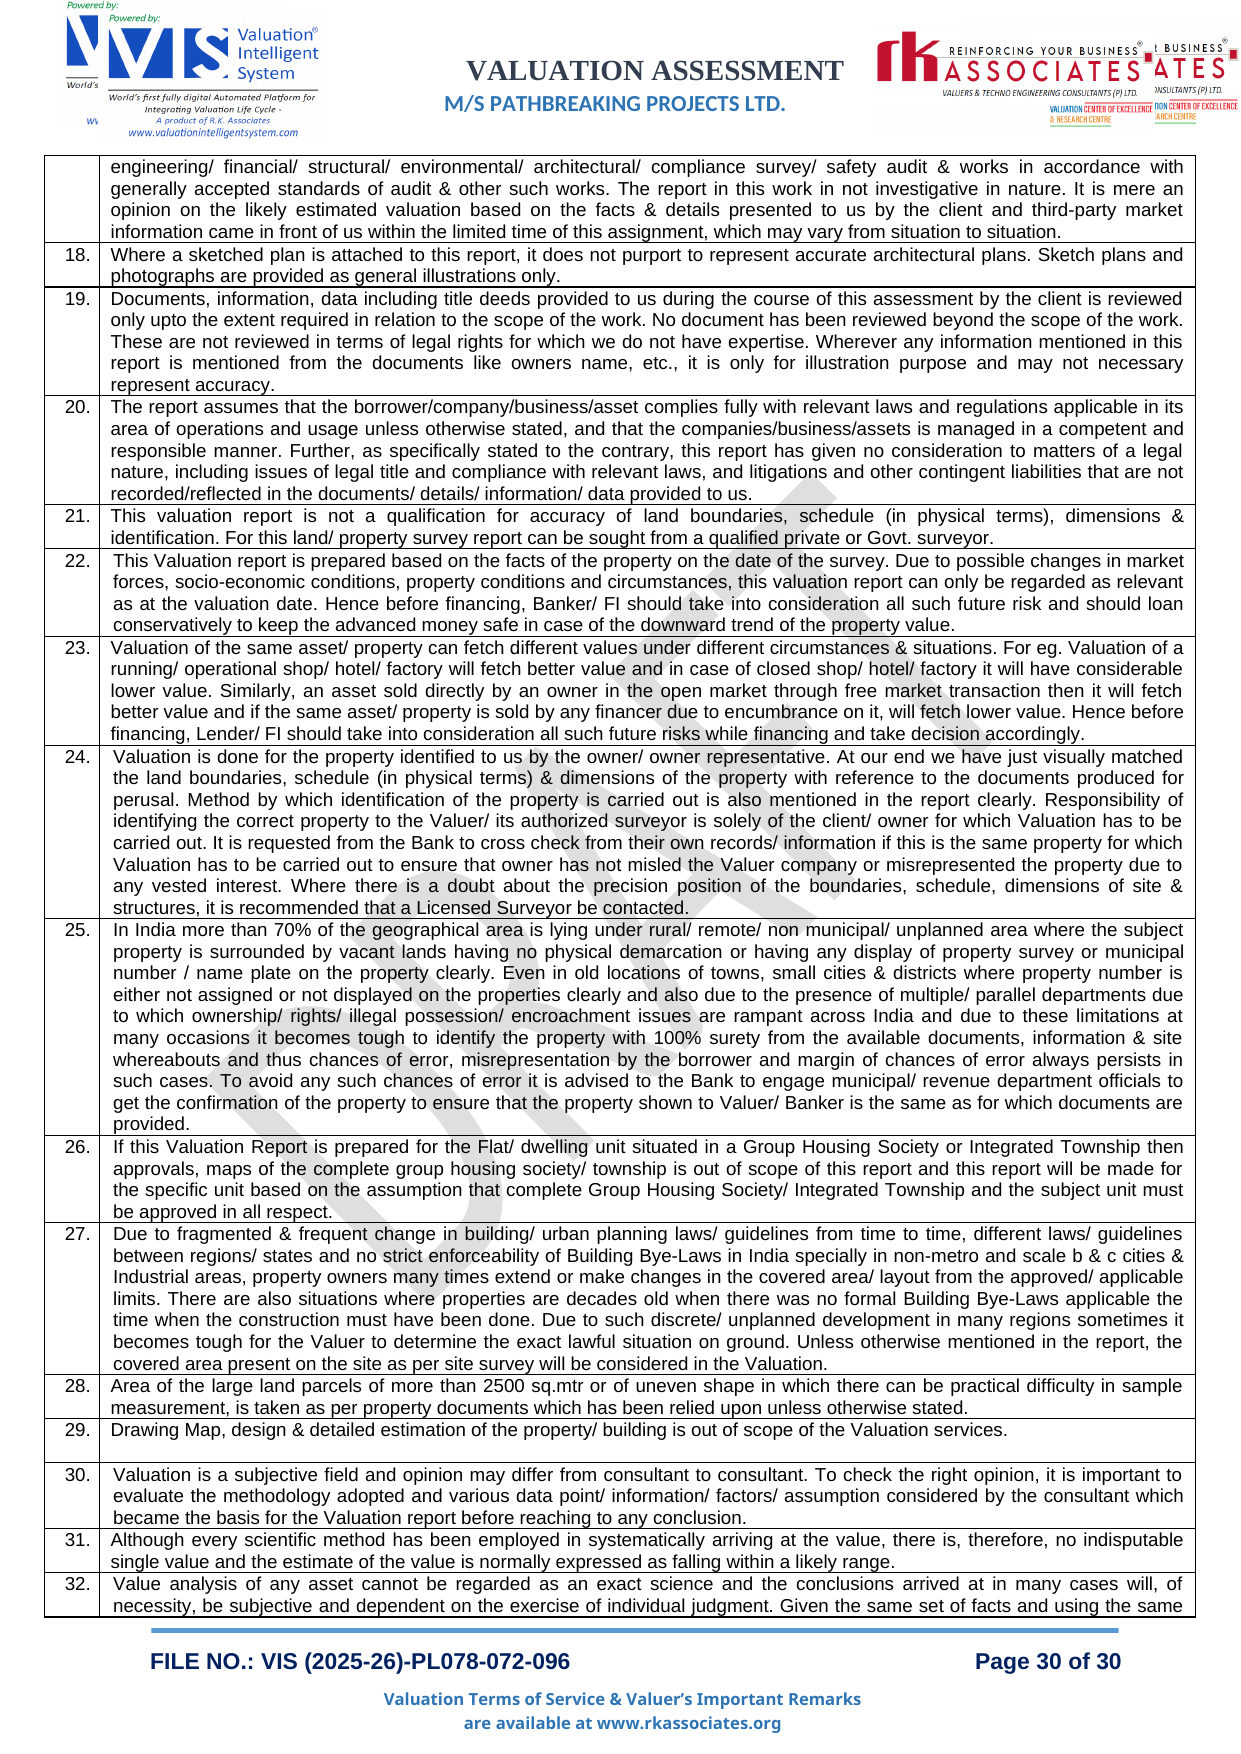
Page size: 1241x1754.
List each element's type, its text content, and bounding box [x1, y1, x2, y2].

table_cell [45, 746, 99, 918]
table_cell [45, 1223, 99, 1374]
table_cell [45, 1419, 99, 1462]
table_cell In India more than 70% of the geographical area is lying under rural/ remote/ non municipal/ unplanned area where the subject property is surrounded by vacant lands having no physical demarcation or having any display of property survey or municipal number / name plate on the property clearly. Even in old locations of towns, small cities & districts where property number is either not assigned or not displayed on the properties clearly and also due to the presence of multiple/ parallel departments due to which ownership/ rights/ illegal possession/ encroachment issues are rampant across India and due to these limitations at many occasions it becomes tough to identify the property with 100% surety from the available documents, information & site whereabouts and thus chances of error, misrepresentation by the borrower and margin of chances of error always persists in such cases. To avoid any such chances of error it is advised to the Bank to engage municipal/ revenue department officials to get the confirmation of the property to ensure that the property shown to Valuer/ Banker is the same as for which documents are provided. [100, 919, 1195, 1135]
table_cell [45, 288, 99, 395]
table_cell [45, 1375, 99, 1418]
table_cell [45, 1463, 99, 1528]
table_cell [45, 156, 99, 242]
table_cell Due to fragmented & frequent change in building/ urban planning laws/ guidelines from time to time, different laws/ guidelines between regions/ states and no strict enforceability of Building Bye-Laws in India specially in non-metro and scale b & c cities & Industrial areas, property owners many times extend or make changes in the covered area/ layout from the approved/ applicable limits. There are also situations where properties are decades old when there was no formal Building Bye-Laws applicable the time when the construction must have been done. Due to such discrete/ unplanned development in many regions sometimes it becomes tough for the Valuer to determine the exact lawful situation on ground. Unless otherwise mentioned in the report, the covered area present on the site as per site survey will be considered in the Valuation. [100, 1223, 1195, 1374]
table_cell [45, 1136, 99, 1222]
picture [872, 20, 1240, 130]
table_cell This Valuation report is prepared based on the facts of the property on the date of the survey. Due to possible changes in market forces, socio-economic conditions, property conditions and circumstances, this valuation report can only be regarded as relevant as at the valuation date. Hence before financing, Banker/ FI should take into consideration all such future risk and should loan conservatively to keep the advanced money safe in case of the downward trend of the property value. [100, 549, 1195, 636]
table_cell Drawing Map, design & detailed estimation of the property/ building is out of scope of the Valuation services. [100, 1419, 1195, 1462]
table_cell [45, 919, 99, 1135]
table_cell Where a sketched plan is attached to this report, it does not purport to represent accurate architectural plans. Sketch plans and photographs are provided as general illustrations only. [100, 243, 1195, 286]
table_cell Valuation of the same asset/ property can fetch different values under different circumstances & situations. For eg. Valuation of a running/ operational shop/ hotel/ factory will fetch better value and in case of closed shop/ hotel/ factory it will have considerable lower value. Similarly, an asset sold directly by an owner in the open market through free market transaction then it will fetch better value and if the same asset/ property is sold by any financer due to encumbrance on it, will fetch lower value. Hence before financing, Lender/ FI should take into consideration all such future risks while financing and take decision accordingly. [100, 637, 1195, 744]
table_cell Documents, information, data including title deeds provided to us during the course of this assessment by the client is reviewed only upto the extent required in relation to the scope of the work. No document has been reviewed beyond the scope of the work. These are not reviewed in terms of legal rights for which we do not have expertise. Wherever any information mentioned in this report is mentioned from the documents like owners name, etc., it is only for illustration purpose and may not necessary represent accuracy. [100, 288, 1195, 395]
table_cell The report assumes that the borrower/company/business/asset complies fully with relevant laws and regulations applicable in its area of operations and usage unless otherwise stated, and that the companies/business/assets is managed in a competent and responsible manner. Further, as specifically stated to the contrary, this report has given no consideration to matters of a legal nature, including issues of legal title and compliance with relevant laws, and litigations and other contingent liabilities that are not recorded/reflected in the documents/ details/ information/ data provided to us. [100, 396, 1195, 504]
table_cell If this Valuation Report is prepared for the Flat/ dwelling unit situated in a Group Housing Society or Integrated Township then approvals, maps of the complete group housing society/ township is out of scope of this report and this report will be made for the specific unit based on the assumption that complete Group Housing Society/ Integrated Township and the subject unit must be approved in all respect. [100, 1136, 1195, 1222]
table_cell Area of the large land parcels of more than 2500 sq.mtr or of uneven shape in which there can be practical difficulty in sample measurement, is taken as per property documents which has been relied upon unless otherwise stated. [100, 1375, 1195, 1418]
table_cell This valuation report is not a qualification for accuracy of land boundaries, schedule (in physical terms), dimensions & identification. For this land/ property survey report can be sought from a qualified private or Govt. surveyor. [100, 505, 1195, 548]
table_cell [45, 637, 99, 744]
table_cell Valuation is a subjective field and opinion may differ from consultant to consultant. To check the right opinion, it is important to evaluate the methodology adopted and various data point/ information/ factors/ assumption considered by the consultant which became the basis for the Valuation report before reaching to any conclusion. [100, 1463, 1195, 1528]
table_cell [45, 243, 99, 286]
table_cell [45, 1573, 99, 1616]
table_cell Valuation is done for the property identified to us by the owner/ owner representative. At our end we have just visually matched the land boundaries, schedule (in physical terms) & dimensions of the property with reference to the documents produced for perusal. Method by which identification of the property is carried out is also mentioned in the report clearly. Responsibility of identifying the correct property to the Valuer/ its authorized surveyor is solely of the client/ owner for which Valuation has to be carried out. It is requested from the Bank to cross check from their own records/ information if this is the same property for which Valuation has to be carried out to ensure that owner has not misled the Valuer company or misrepresented the property due to any vested interest. Where there is a doubt about the precision position of the boundaries, schedule, dimensions of site & structures, it is recommended that a Licensed Surveyor be contacted. [100, 746, 1195, 918]
table_cell [45, 549, 99, 636]
table_cell [45, 1529, 99, 1572]
table_cell [45, 396, 99, 504]
table_cell [45, 505, 99, 548]
table_cell Although every scientific method has been employed in systematically arriving at the value, there is, therefore, no indisputable single value and the estimate of the value is normally expressed as falling within a likely range. [100, 1529, 1195, 1572]
picture [56, 0, 327, 141]
